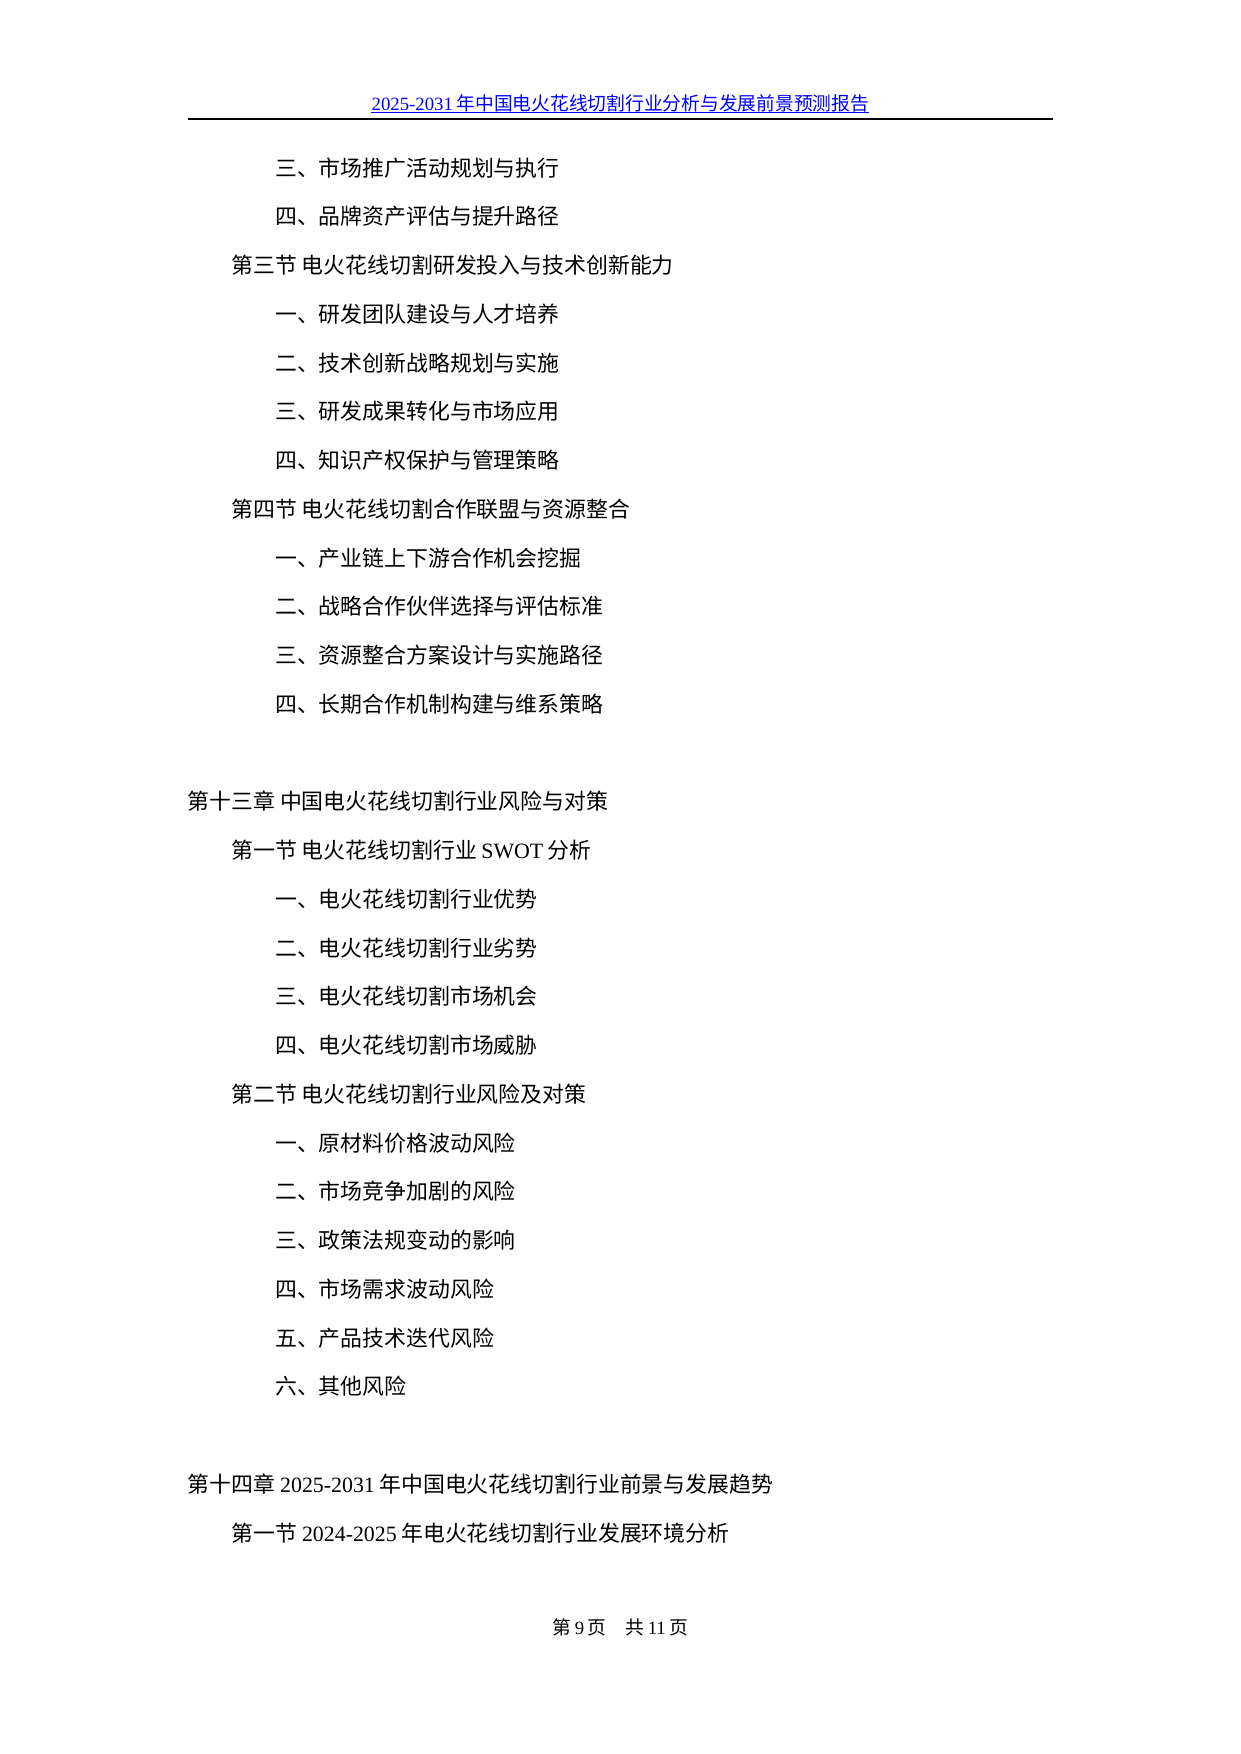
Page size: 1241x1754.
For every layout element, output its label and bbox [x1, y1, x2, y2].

text [187, 150, 1053, 1548]
